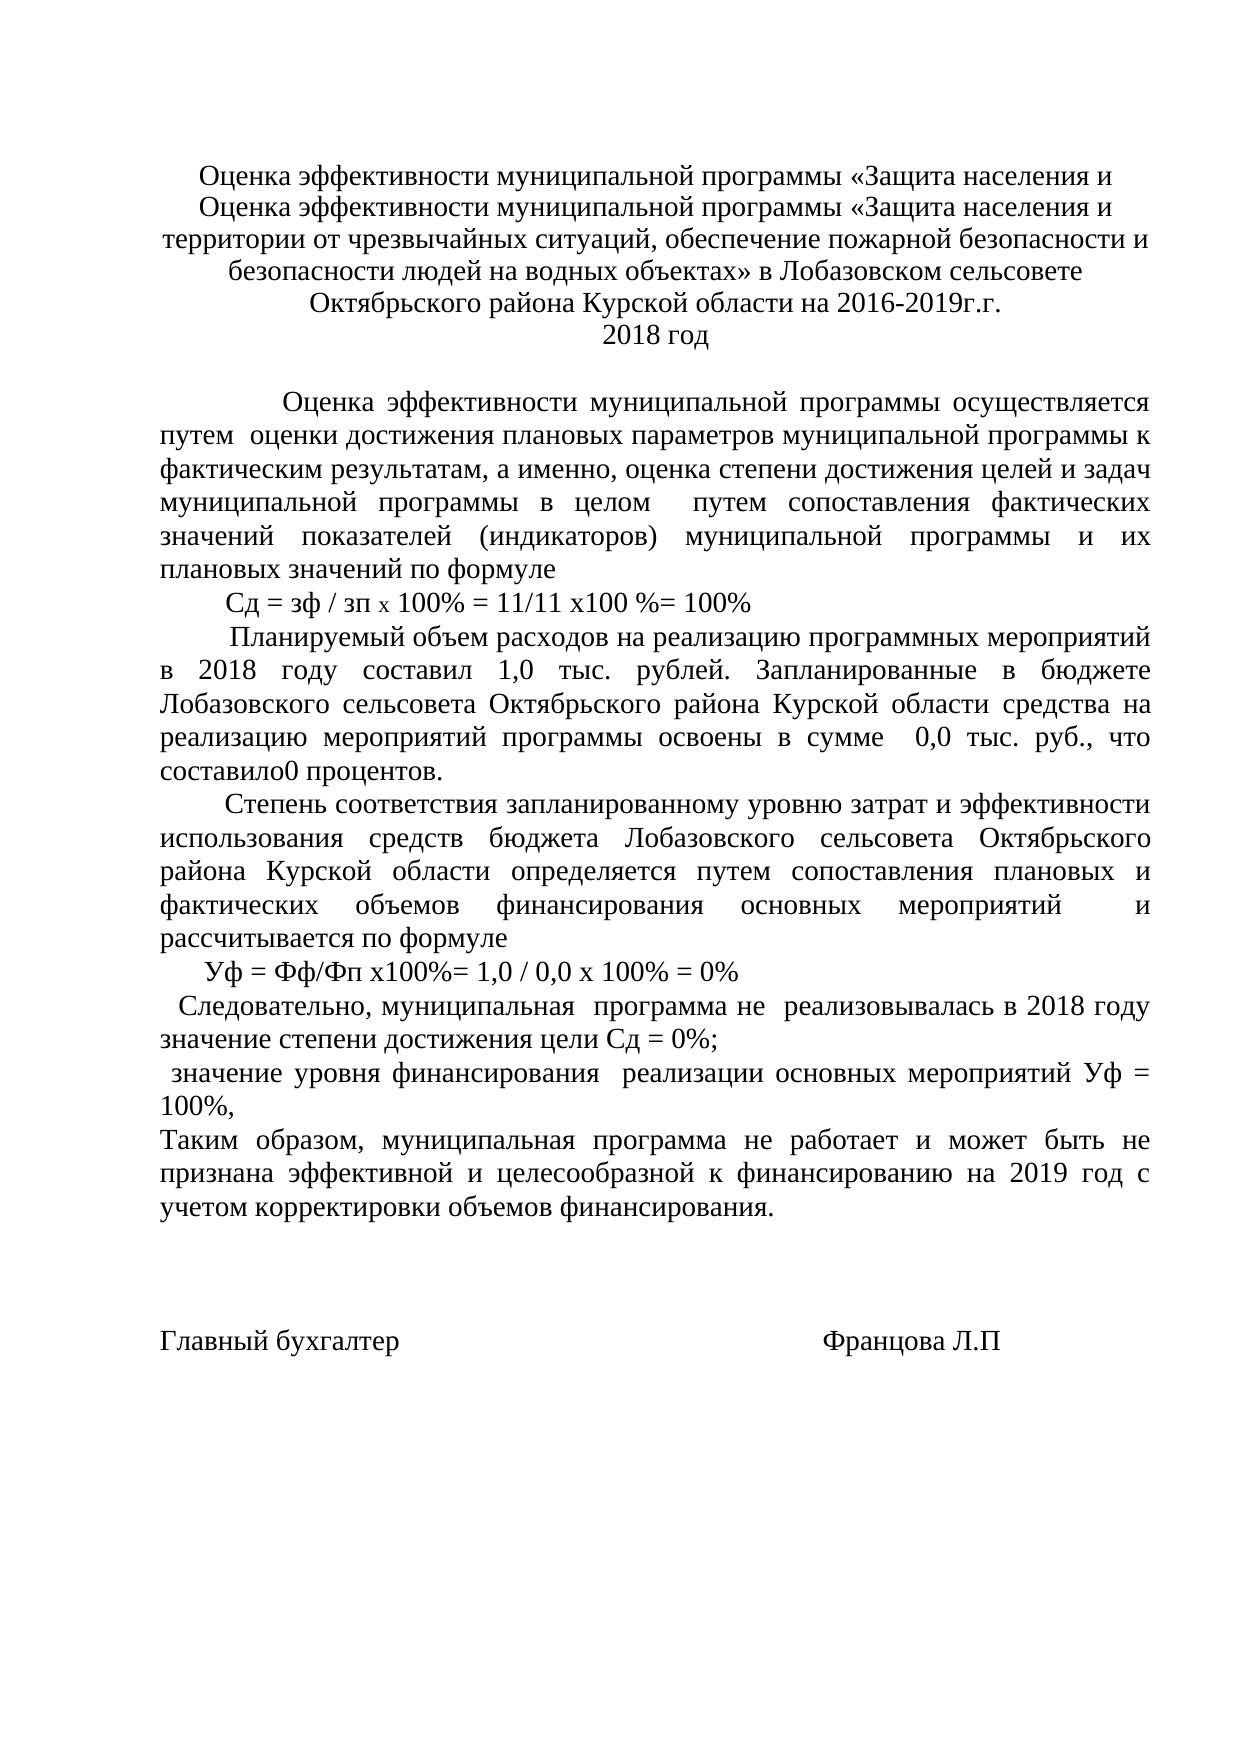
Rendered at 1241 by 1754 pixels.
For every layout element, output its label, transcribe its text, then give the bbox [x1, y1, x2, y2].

text Уф = Фф/Фп х100%= 1,0 / 0,0 х 100% = 0% [159, 954, 1152, 988]
text Таким образом, муниципальная программа не работает и может быть не признана эффективной и целесообразной к финансированию на 2019 год с учетом корректировки объемов финансирования. [159, 1122, 1152, 1222]
text Сд = зф / зп х 100% = 11/11 х100 %= 100% [159, 585, 1152, 619]
text Оценка эффективности муниципальной программы «Защита населения и территории от чрезвычайных ситуаций, обеспечение пожарной безопасности и безопасности людей на водных объектах» в Лобазовском сельсовете Октябрьского района Курской области на 2016-2019г.г. [159, 191, 1152, 319]
text Планируемый объем расходов на реализацию программных мероприятий в 2018 году составил 1,0 тыс. рублей. Запланированные в бюджете Лобазовского сельсовета Октябрьского района Курской области средства на реализацию мероприятий программы освоены в сумме 0,0 тыс. руб., что составило0 процентов. [159, 619, 1152, 786]
text Оценка эффективности муниципальной программы «Защита населения и [159, 159, 1152, 191]
text 2018 год [159, 319, 1152, 350]
text Степень соответствия запланированному уровню затрат и эффективности использования средств бюджета Лобазовского сельсовета Октябрьского района Курской области определяется путем сопоставления плановых и фактических объемов финансирования основных мероприятий и рассчитывается по формуле [159, 786, 1152, 954]
text значение уровня финансирования реализации основных мероприятий Уф = 100%, [159, 1055, 1152, 1122]
text Главный бухгалтер Францова Л.П [159, 1323, 1152, 1357]
text Оценка эффективности муниципальной программы осуществляется путем оценки достижения плановых параметров муниципальной программы к фактическим результатам, а именно, оценка степени достижения целей и задач муниципальной программы в целом путем сопоставления фактических значений показателей (индикаторов) муниципальной программы и их плановых значений по формуле [159, 384, 1152, 585]
text Следовательно, муниципальная программа не реализовывалась в 2018 году значение степени достижения цели Сд = 0%; [159, 988, 1152, 1055]
